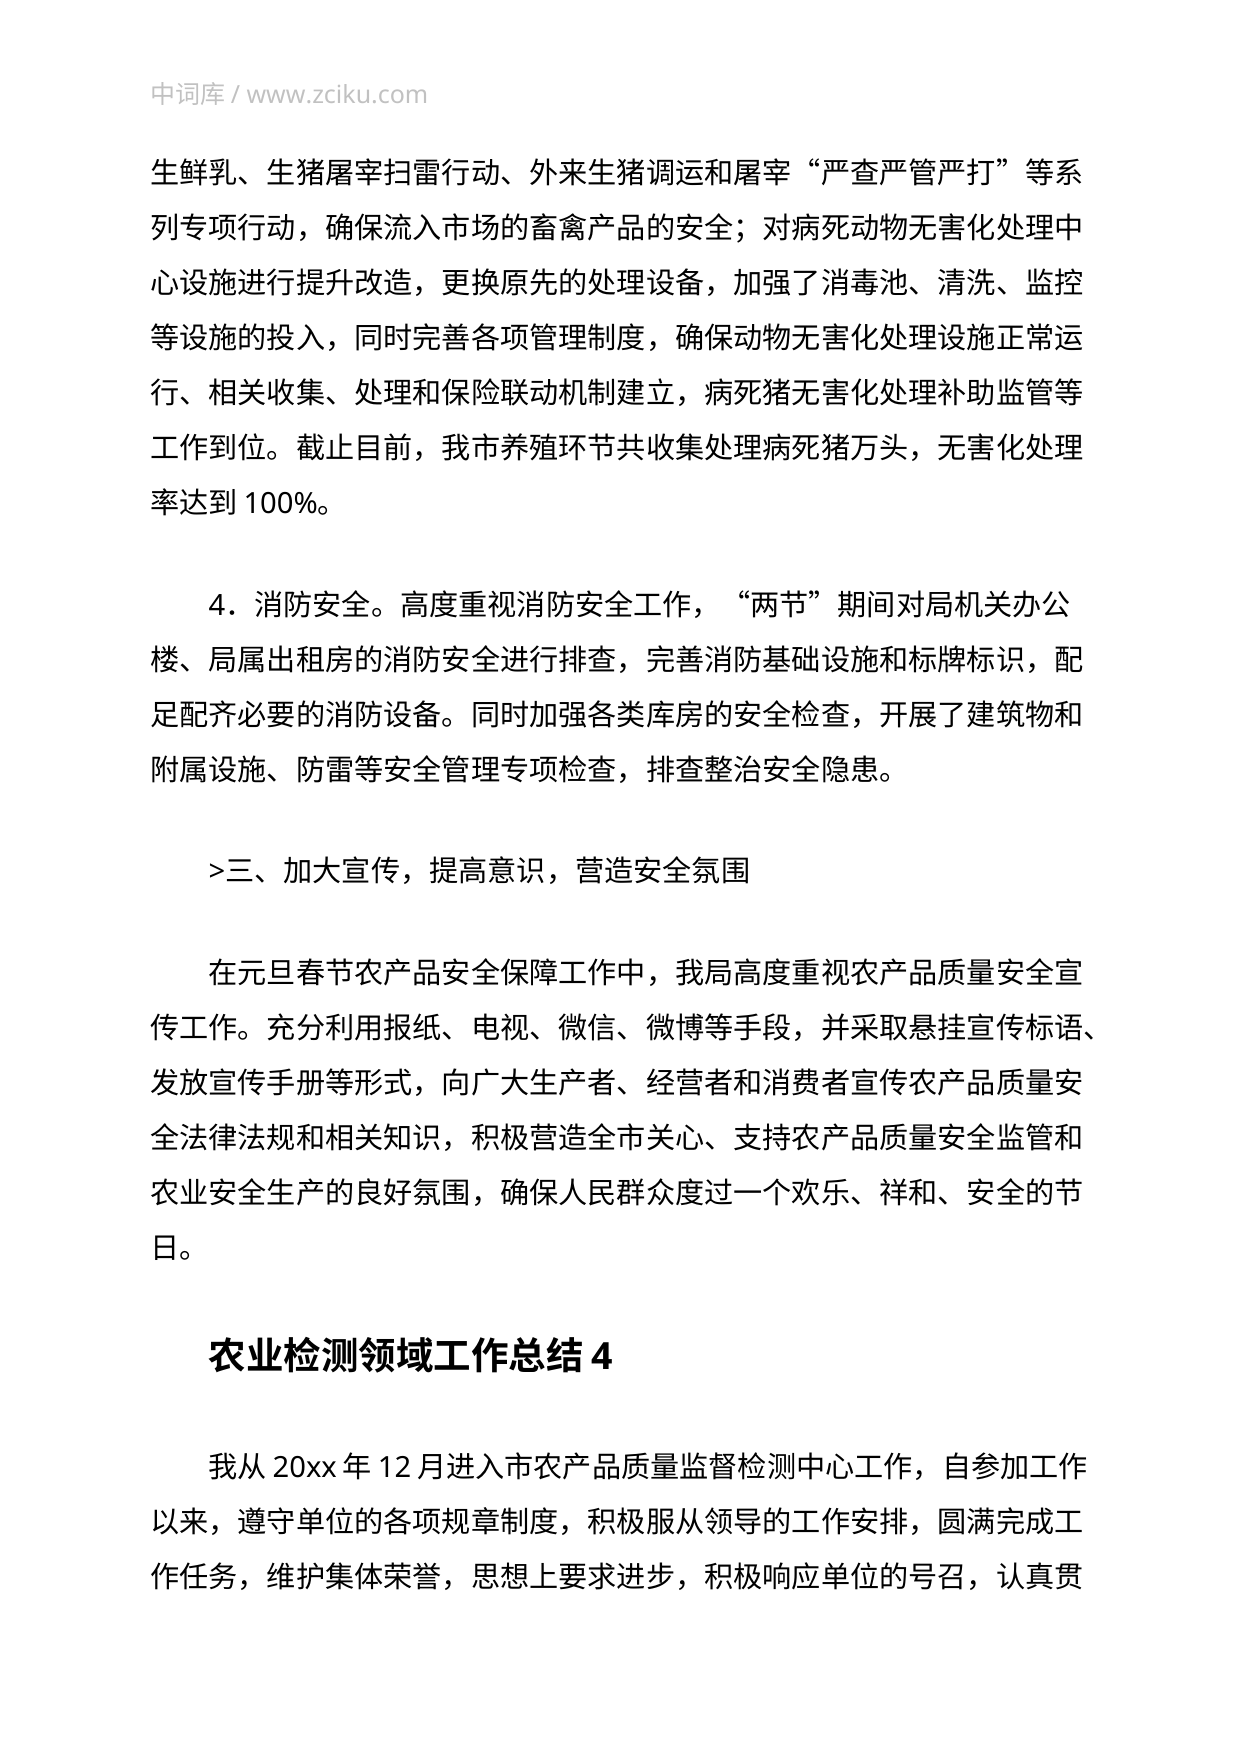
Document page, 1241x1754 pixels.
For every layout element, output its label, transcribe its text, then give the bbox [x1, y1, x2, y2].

text 农业检测领域工作总结4 [150, 1326, 1090, 1381]
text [150, 1444, 1090, 1596]
text 在元旦春节农产品安全保障工作中，我局高度重视农产品质量安全宣传工作。充分利用报纸、电视、微信、微博等手段，并采取悬挂宣传标语、发放宣传手册等形式，向广大生产者、经营者和消费者宣传农产品质量安全法律法规和相关知识，积极营造全市关心、支持农产品质量安全监管和农业安全生产的良好氛围，确保人民群众度过一个欢乐、祥和、安全的节日。 [150, 950, 1090, 1267]
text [150, 150, 1090, 522]
text 4．消防安全。高度重视消防安全工作，“两节”期间对局机关办公楼、局属出租房的消防安全进行排查，完善消防基础设施和标牌标识，配足配齐必要的消防设备。同时加强各类库房的安全检查，开展了建筑物和附属设施、防雷等安全管理专项检查，排查整治安全隐患。 [150, 581, 1090, 788]
text >三、加大宣传，提高意识，营造安全氛围 [150, 848, 1090, 890]
